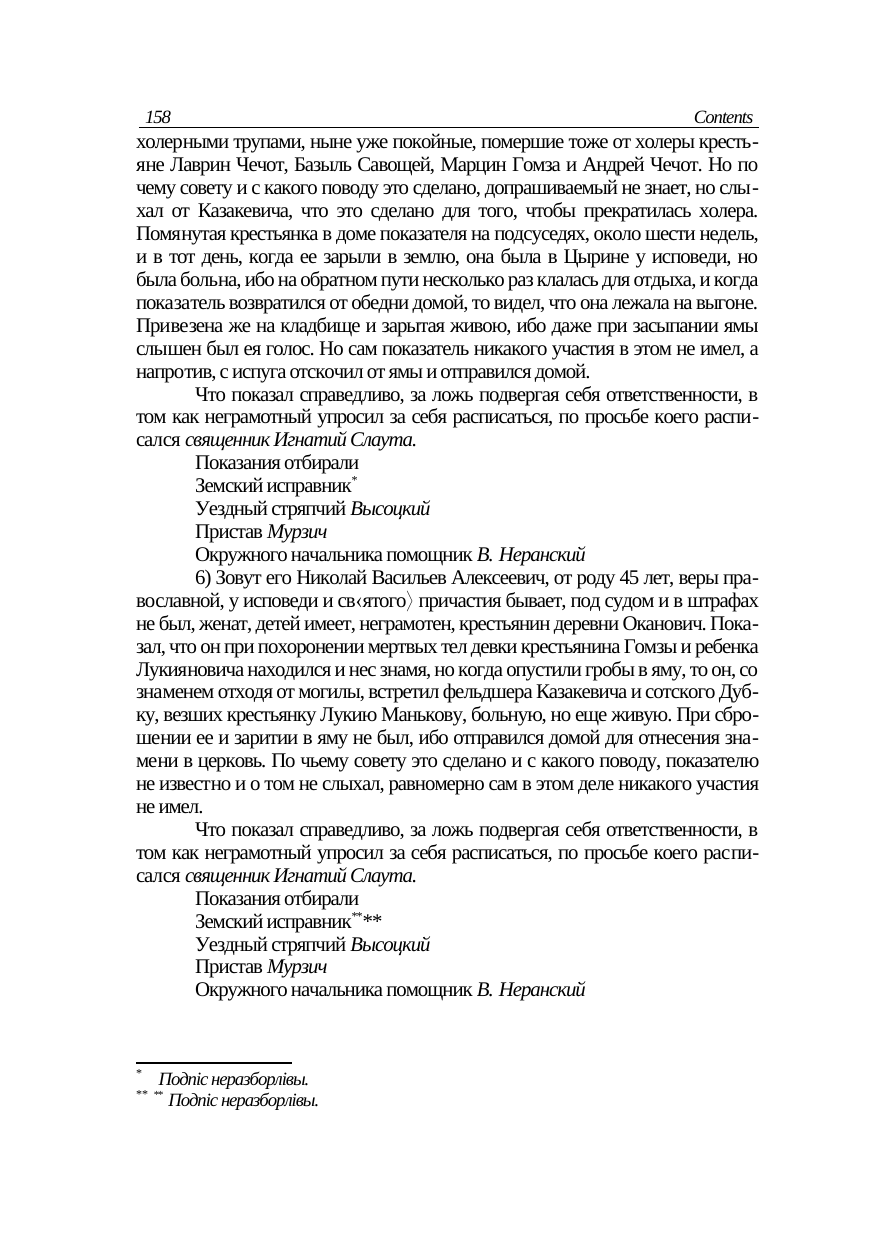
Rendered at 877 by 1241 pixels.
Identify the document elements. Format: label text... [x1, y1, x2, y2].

text 6) Зовут его Николай Васильев Алексеевич, от роду 45 лет, веры православной, у исповеди и святого причастия бывает, под судом и в штрафах не был, женат, детей имеет, неграмотен, крестьянин деревни Оканович. Показал, что он при похоронении мертвых тел девки крестьянина Гомзы и ребенка Лукияновича находился и нес знамя, но когда опустили гробы в яму, то он, со знаменем отходя от могилы, встретил фельдшера Казакевича и сотского Дубку, везших крестьянку Лукию Манькову, больную, но еще живую. При сброшении ее и заритии в яму не был, ибо отправился домой для отнесения знамени в церковь. По чьему совету это сделано и с какого поводу, показателю не известно и о том не слыхал, равномерно сам в этом деле никакого участия не имел. [136, 566, 759, 818]
text Окружного начальника помощник В. Неранский [136, 978, 759, 1001]
text Пристав Мурзич [136, 520, 759, 543]
text Земский исправник [136, 474, 759, 497]
text Уездный стряпчий Высоцкий [136, 497, 759, 520]
text Показания отбирали [136, 451, 759, 474]
text Земский исправник** [136, 910, 759, 933]
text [136, 131, 759, 383]
text Уездный стряпчий Высоцкий [136, 933, 759, 956]
text Окружного начальника помощник В. Неранский [136, 543, 759, 566]
text Показания отбирали [136, 887, 759, 910]
text Что показал справедливо, за ложь подвергая себя ответственности, в том как неграмотный упросил за себя расписаться, по просьбе коего расписался священник Игнатий Слаута. [136, 383, 759, 451]
text Пристав Мурзич [136, 956, 759, 978]
text Что показал справедливо, за ложь подвергая себя ответственности, в том как неграмотный упросил за себя расписаться, по просьбе коего расписался священник Игнатий Слаута. [136, 818, 759, 887]
